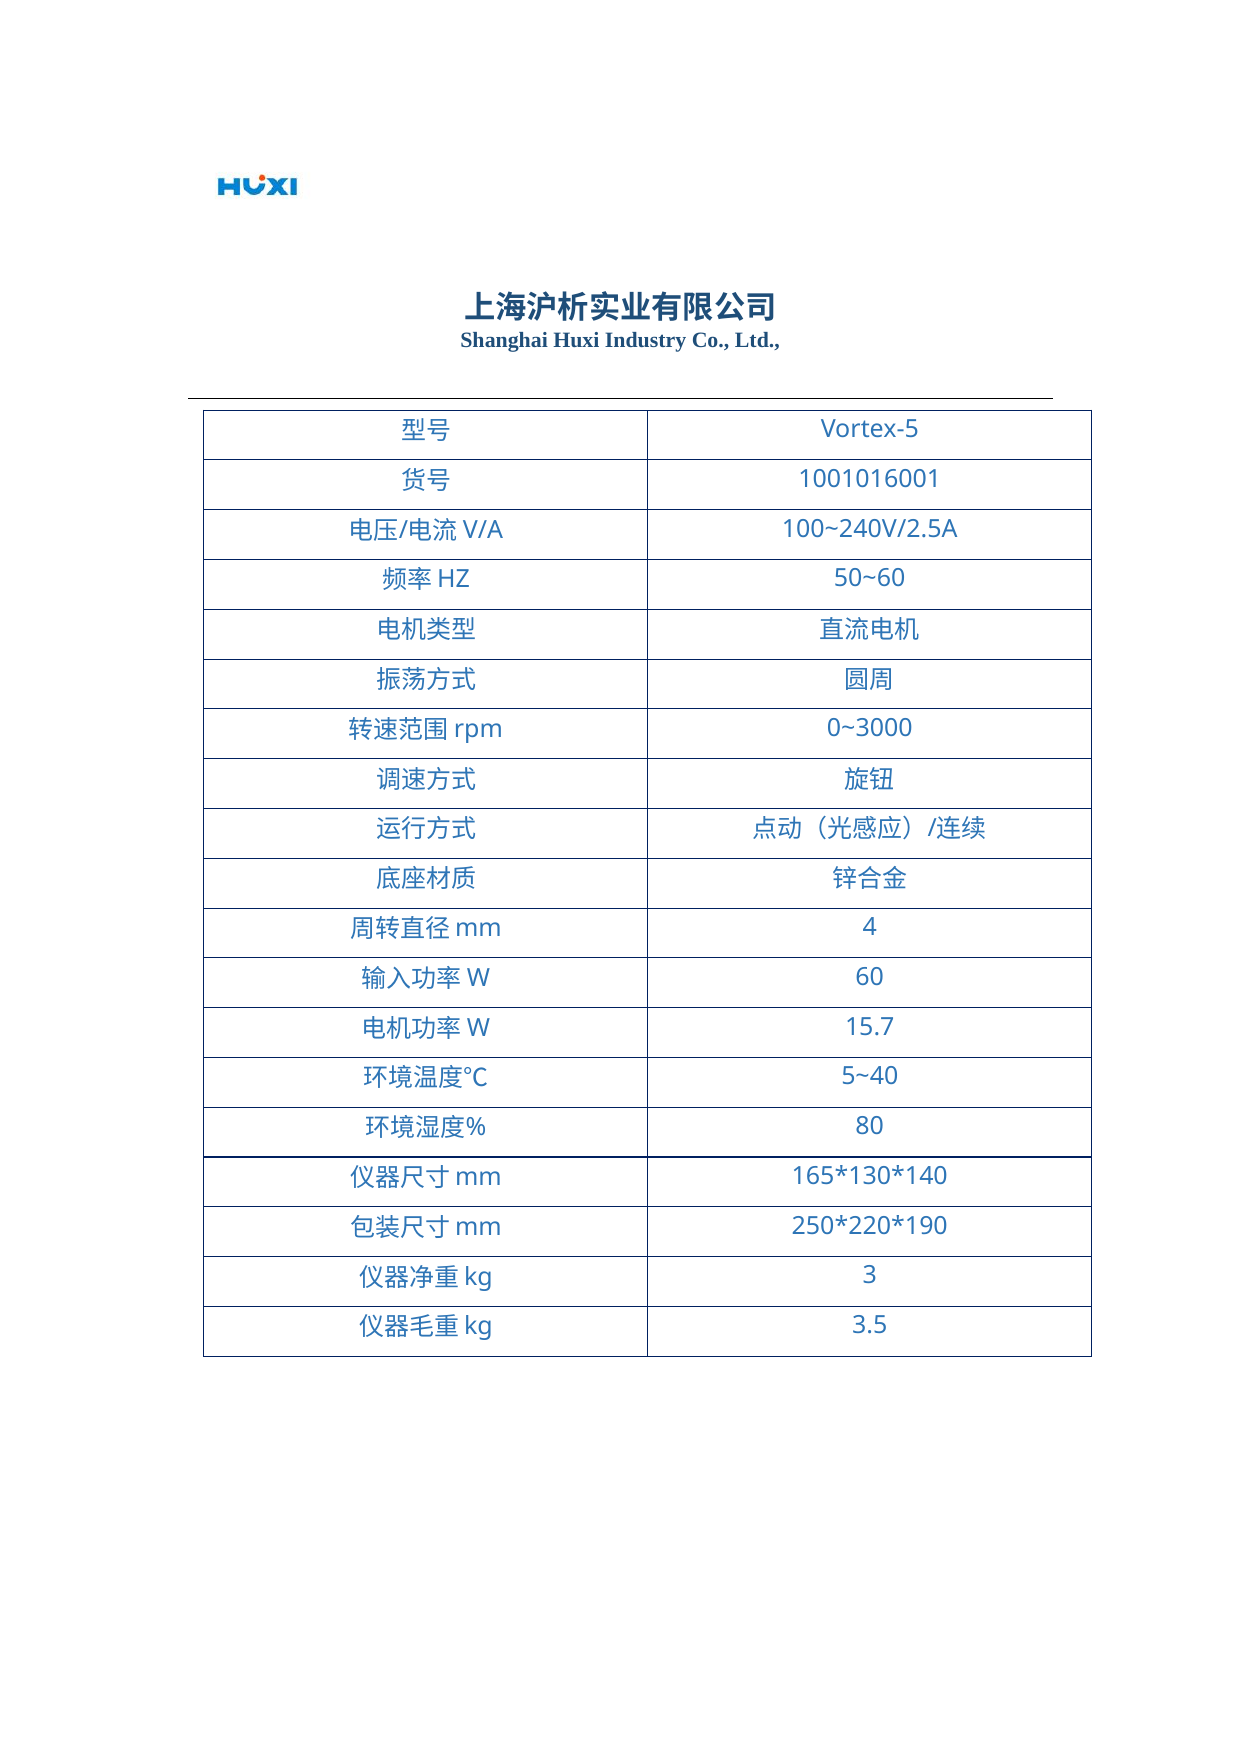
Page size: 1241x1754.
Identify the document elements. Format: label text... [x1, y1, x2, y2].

table_cell 80 [648, 1108, 1091, 1156]
table_cell 4 [648, 909, 1091, 957]
table_cell 50~60 [648, 560, 1091, 609]
table_cell 250*220*190 [648, 1207, 1091, 1256]
table_cell 100~240V/2.5A [648, 510, 1091, 559]
picture [187, 117, 323, 253]
table_cell 调速方式 [204, 759, 647, 808]
table_cell 环境温度℃ [204, 1058, 647, 1107]
table_cell 电机功率W [204, 1008, 647, 1057]
table_cell 仪器净重kg [204, 1257, 647, 1306]
table_cell 包装尺寸mm [204, 1207, 647, 1256]
table_cell 振荡方式 [204, 660, 647, 708]
table_header 型号 [204, 411, 647, 459]
table_cell 3 [648, 1257, 1091, 1306]
table_cell 点动（光感应）/连续 [648, 809, 1091, 858]
table_cell 输入功率W [204, 958, 647, 1007]
table_cell 环境湿度% [204, 1108, 647, 1156]
table_cell 电机类型 [204, 610, 647, 658]
table_cell 1001016001 [648, 460, 1091, 509]
table_cell 货号 [204, 460, 647, 509]
table_header Vortex-5 [648, 411, 1091, 459]
table_cell 圆周 [648, 660, 1091, 708]
table_cell 3.5 [648, 1307, 1091, 1356]
table_cell 0~3000 [648, 709, 1091, 758]
table_cell 底座材质 [204, 859, 647, 907]
table_cell 15.7 [648, 1008, 1091, 1057]
table_cell 仪器毛重kg [204, 1307, 647, 1356]
table_cell 旋钮 [648, 759, 1091, 808]
table_cell 165*130*140 [648, 1158, 1091, 1206]
table_cell 锌合金 [648, 859, 1091, 907]
table_cell 直流电机 [648, 610, 1091, 658]
table_cell 仪器尺寸mm [204, 1158, 647, 1206]
table_cell 5~40 [648, 1058, 1091, 1107]
table_cell 电压/电流V/A [204, 510, 647, 559]
table_cell 60 [648, 958, 1091, 1007]
table_cell 频率HZ [204, 560, 647, 609]
table_cell 周转直径mm [204, 909, 647, 957]
table_cell 转速范围rpm [204, 709, 647, 758]
table_cell 运行方式 [204, 809, 647, 858]
